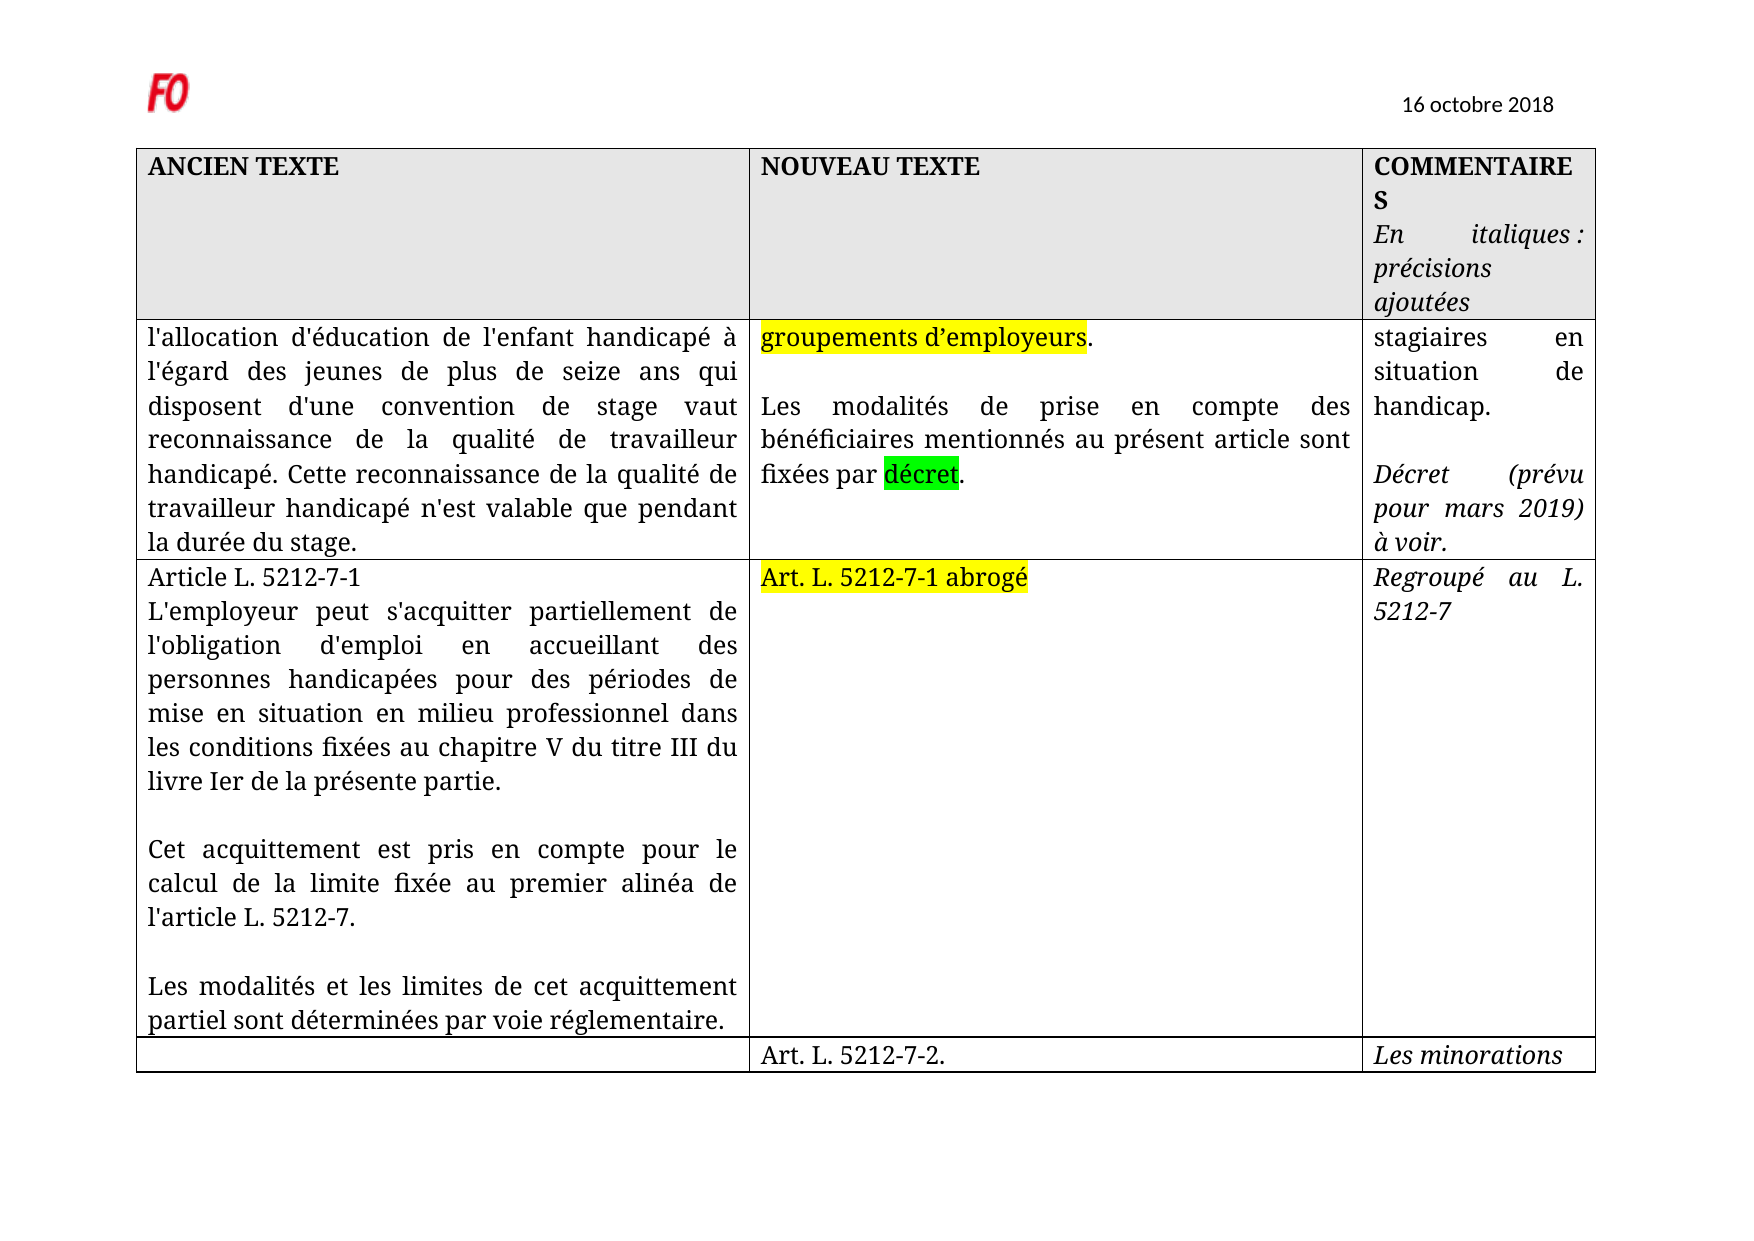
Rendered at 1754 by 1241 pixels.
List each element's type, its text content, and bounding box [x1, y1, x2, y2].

table_header ANCIEN TEXTE [137, 149, 749, 319]
table_cell [137, 1038, 749, 1071]
table_header COMMENTAIRES En italiques : précisions ajoutées [1363, 149, 1595, 319]
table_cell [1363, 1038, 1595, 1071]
table_cell Article L. 5212-7-1 L'employeur peut s'acquitter partiellement de l'obligation d'emploi en accueillant des personnes handicapées pour des périodes de mise en situation en milieu professionnel dans les conditions fixées au chapitre V du titre III du livre Ier de la présente partie. Cet acquittement est pris en compte pour le calcul de la limite fixée au premier alinéa de l'article L. 5212-7. Les modalités et les limites de cet acquittement partiel sont déterminées par voie réglementaire. [137, 560, 749, 1036]
table_header NOUVEAU TEXTE [750, 149, 1362, 319]
picture [147, 73, 190, 113]
table_cell Regroupé au L. 5212-7 [1363, 560, 1595, 1036]
table_cell Art. L. 5212-7-1 abrogé [750, 560, 1362, 1036]
